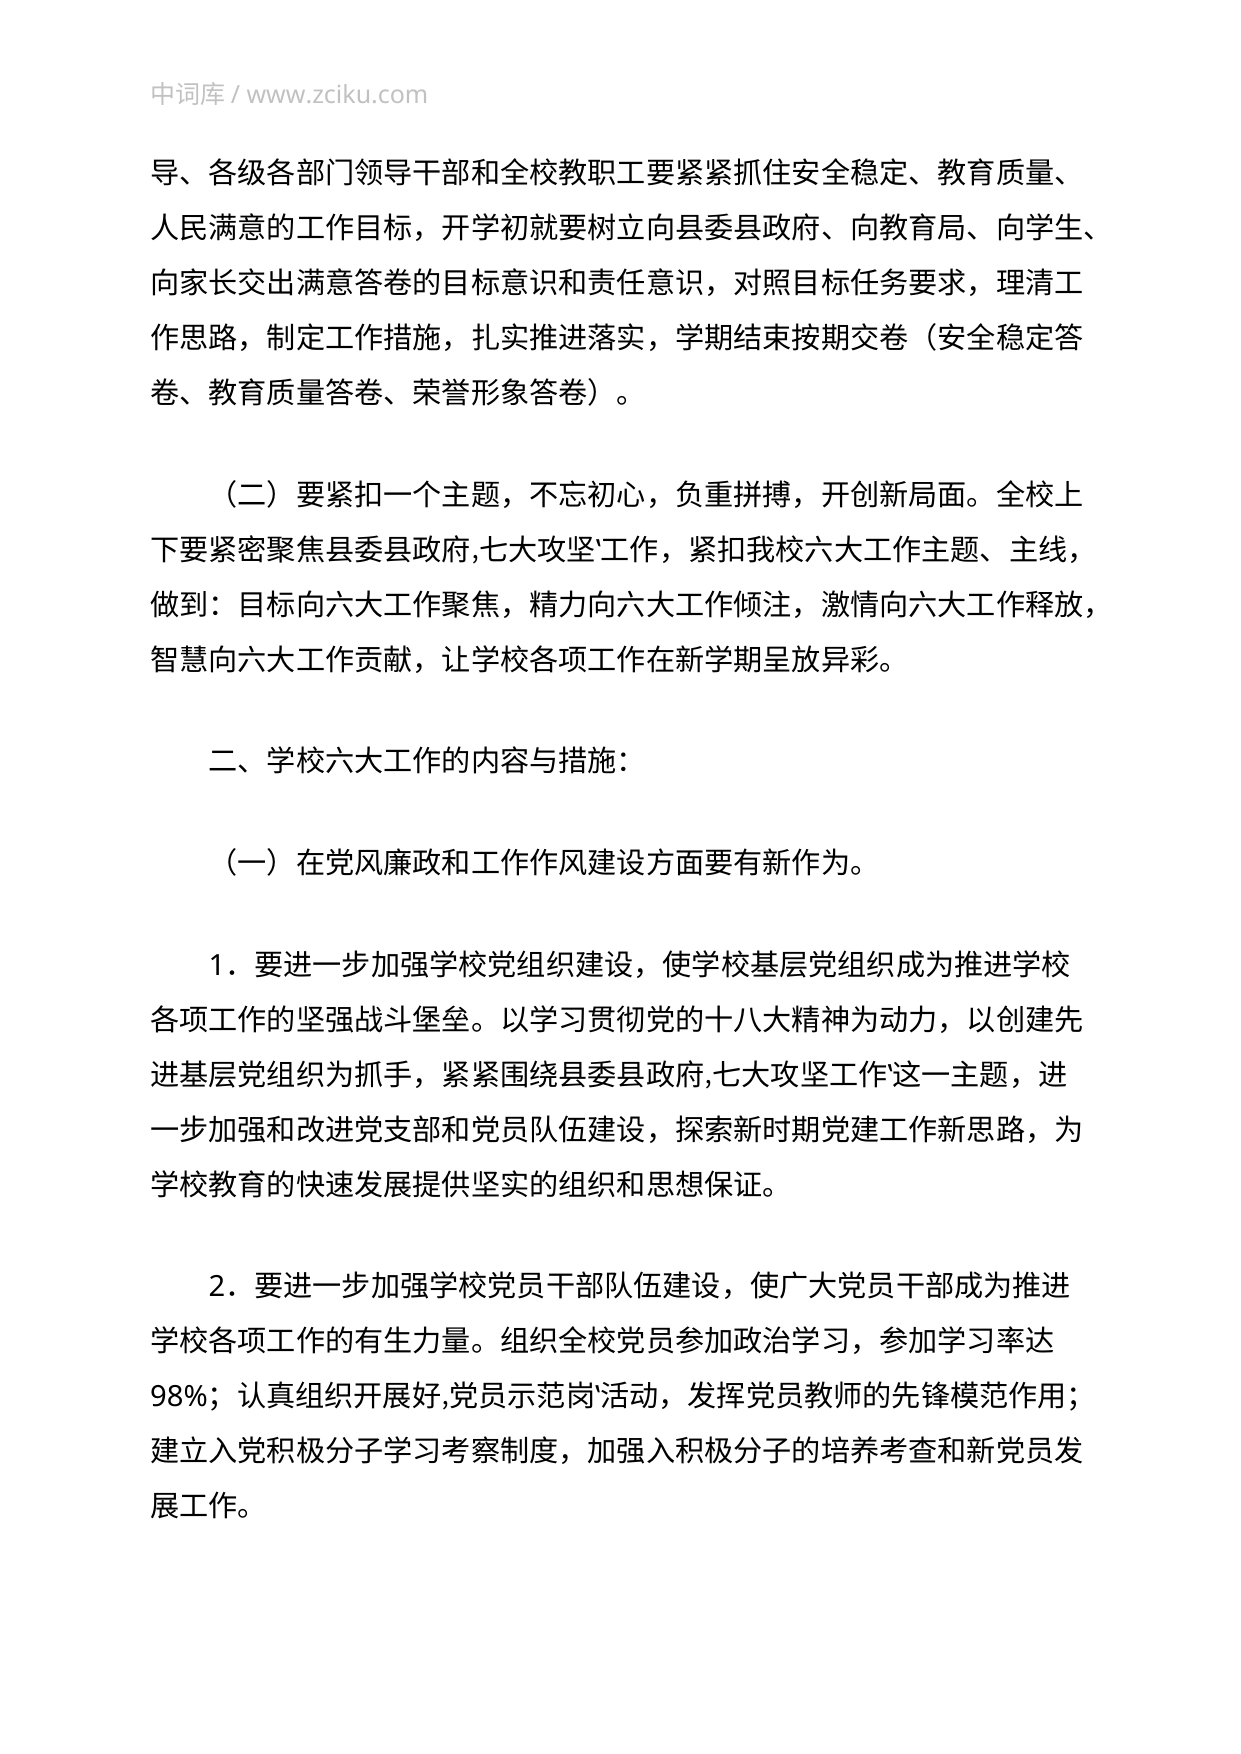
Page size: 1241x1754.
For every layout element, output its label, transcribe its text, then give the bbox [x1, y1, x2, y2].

text 二、学校六大工作的内容与措施： [150, 738, 1090, 780]
text 2．要进一步加强学校党员干部队伍建设，使广大党员干部成为推进学校各项工作的有生力量。组织全校党员参加政治学习，参加学习率达98%；认真组织开展好‚党员示范岗‛活动，发挥党员教师的先锋模范作用；建立入党积极分子学习考察制度，加强入积极分子的培养考查和新党员发展工作。 [150, 1263, 1090, 1525]
text （二）要紧扣一个主题，不忘初心，负重拼搏，开创新局面。全校上下要紧密聚焦县委县政府‚七大攻坚‛工作，紧扣我校六大工作主题、主线，做到：目标向六大工作聚焦，精力向六大工作倾注，激情向六大工作释放，智慧向六大工作贡献，让学校各项工作在新学期呈放异彩。 [150, 471, 1090, 678]
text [150, 150, 1090, 412]
text （一）在党风廉政和工作作风建设方面要有新作为。 [150, 839, 1090, 882]
text 1．要进一步加强学校党组织建设，使学校基层党组织成为推进学校各项工作的坚强战斗堡垒。以学习贯彻党的十八大精神为动力，以创建先进基层党组织为抓手，紧紧围绕县委县政府‚七大攻坚工作‛这一主题，进一步加强和改进党支部和党员队伍建设，探索新时期党建工作新思路，为学校教育的快速发展提供坚实的组织和思想保证。 [150, 941, 1090, 1203]
